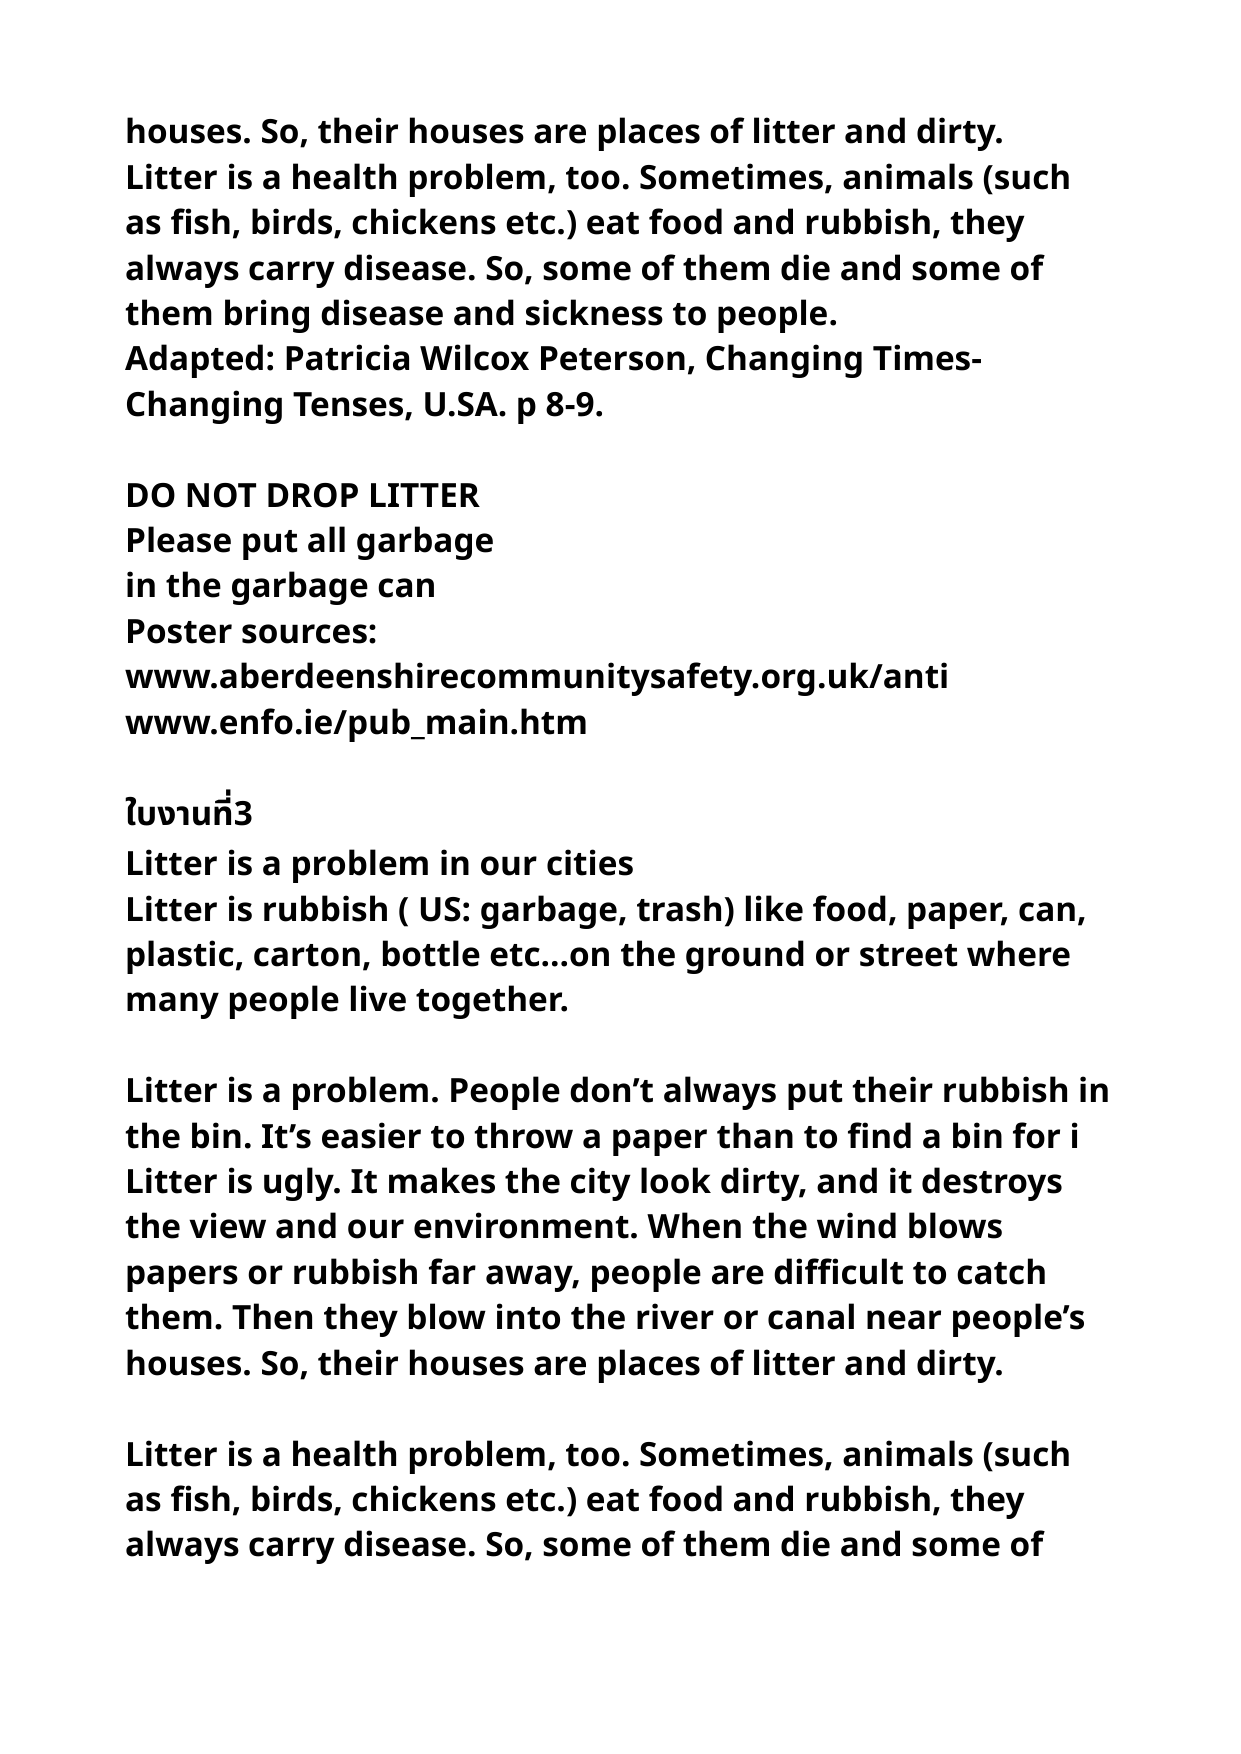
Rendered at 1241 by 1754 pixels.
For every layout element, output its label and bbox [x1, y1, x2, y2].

text [125, 108, 1116, 1567]
